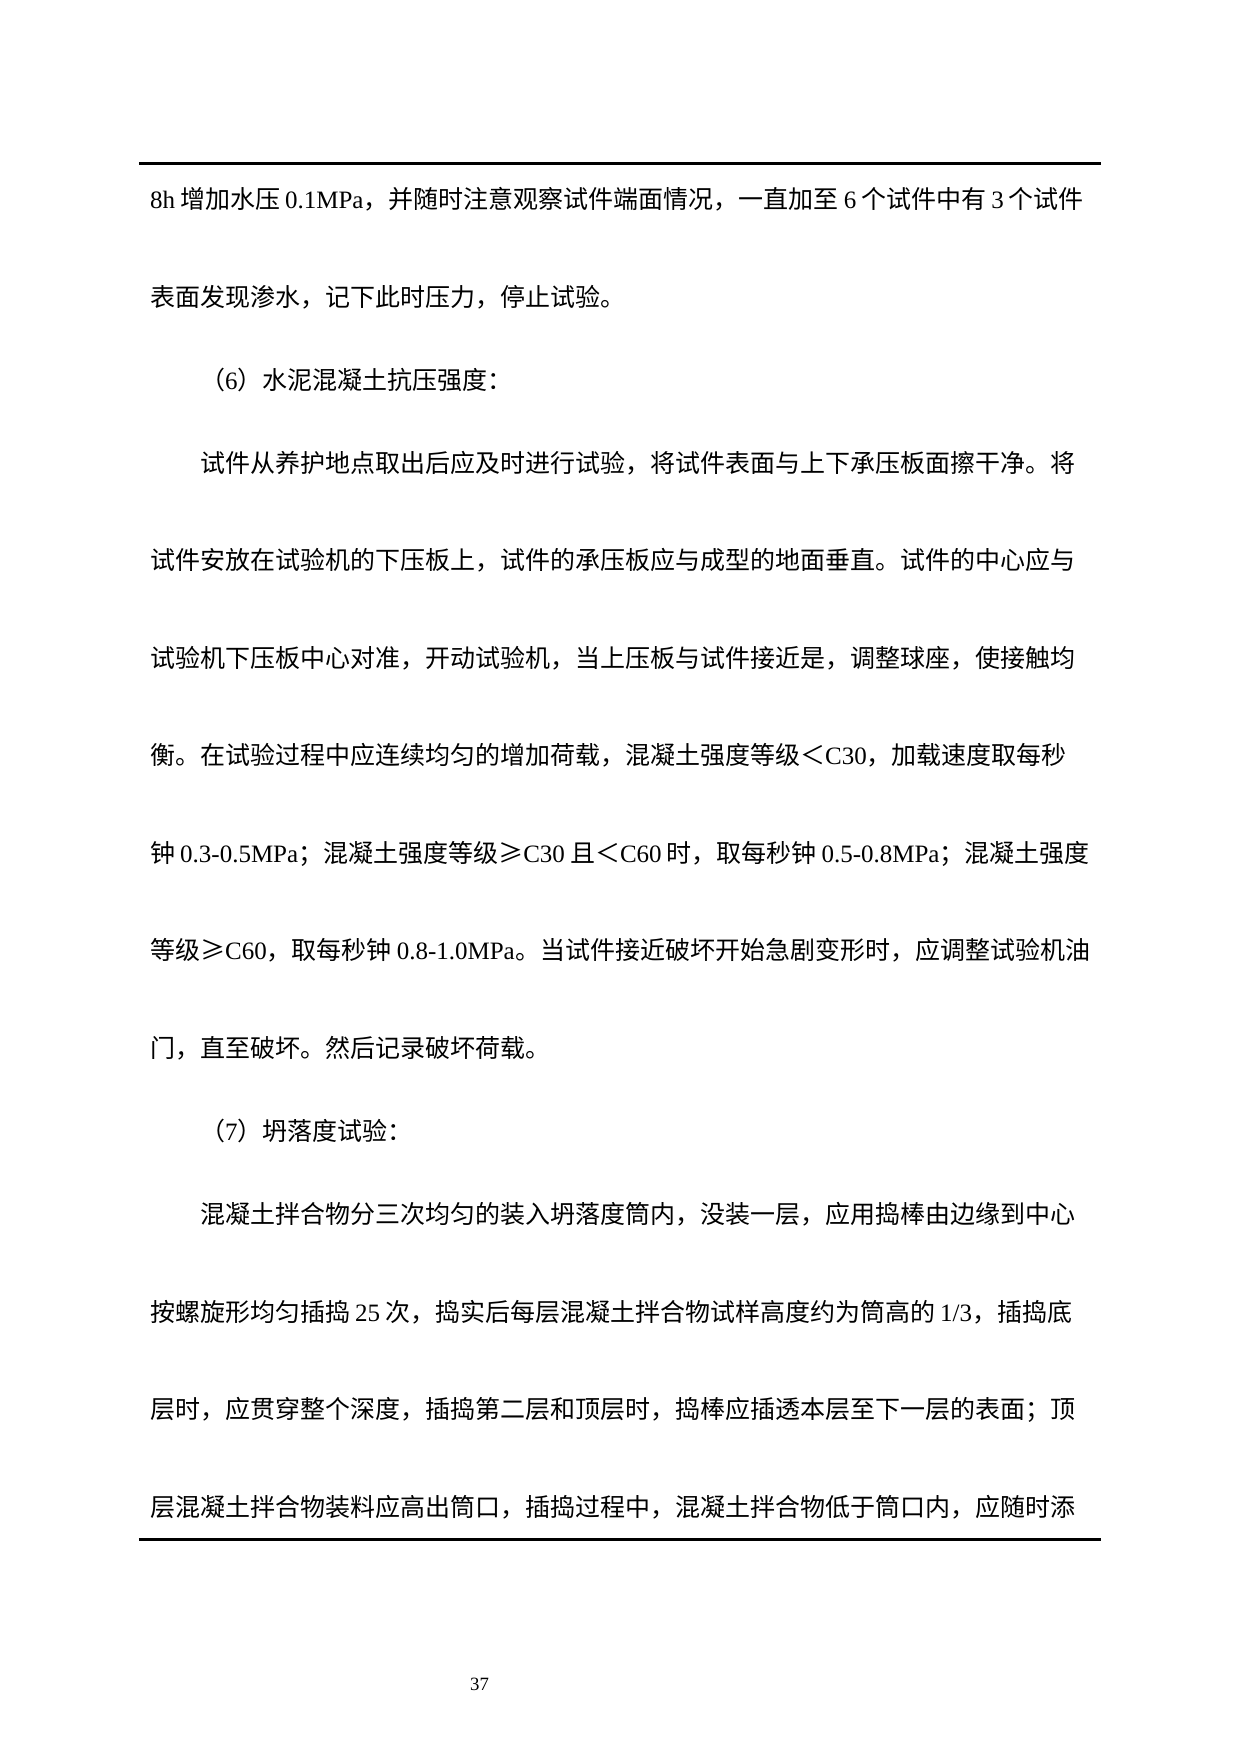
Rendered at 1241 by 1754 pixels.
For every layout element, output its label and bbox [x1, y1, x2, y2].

table_header [139, 165, 1101, 1538]
